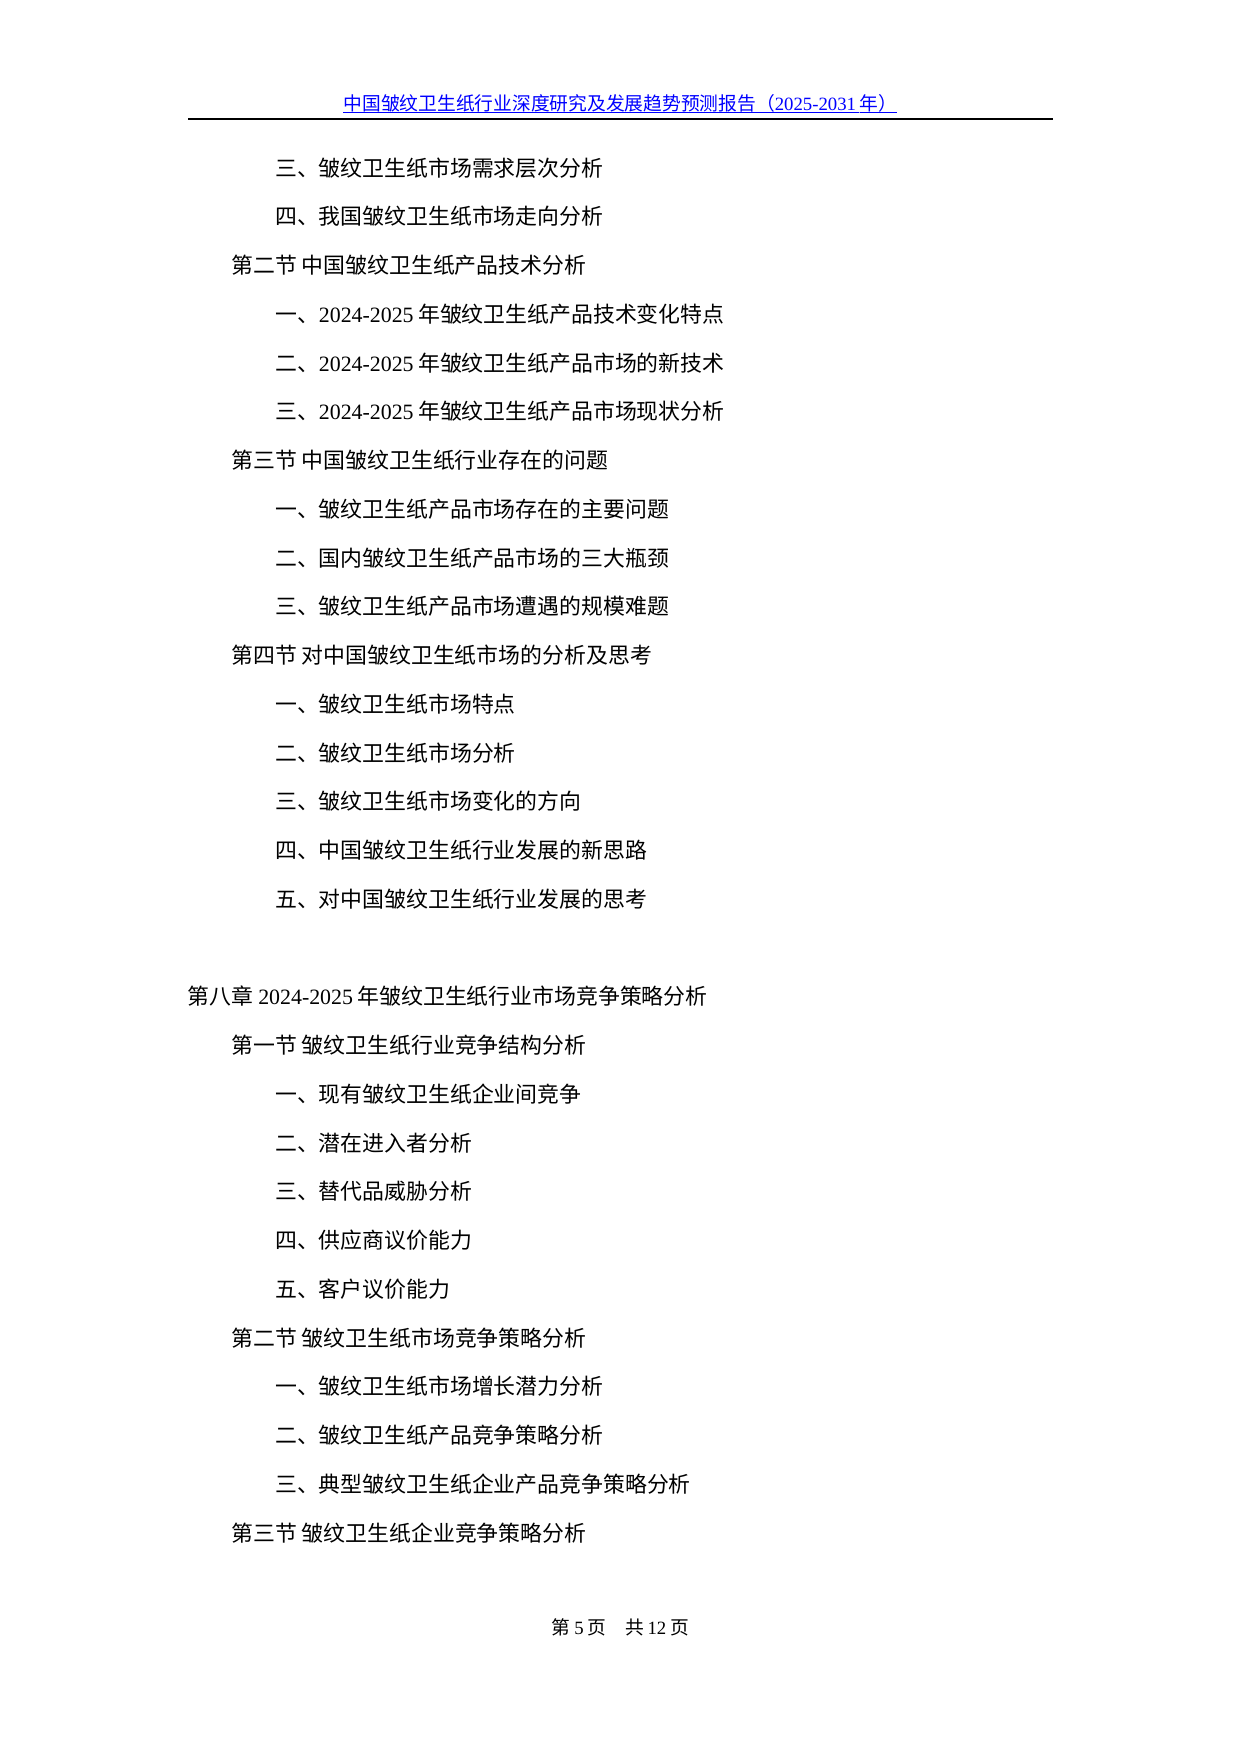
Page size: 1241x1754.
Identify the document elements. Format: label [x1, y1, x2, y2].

text [187, 150, 1053, 1548]
